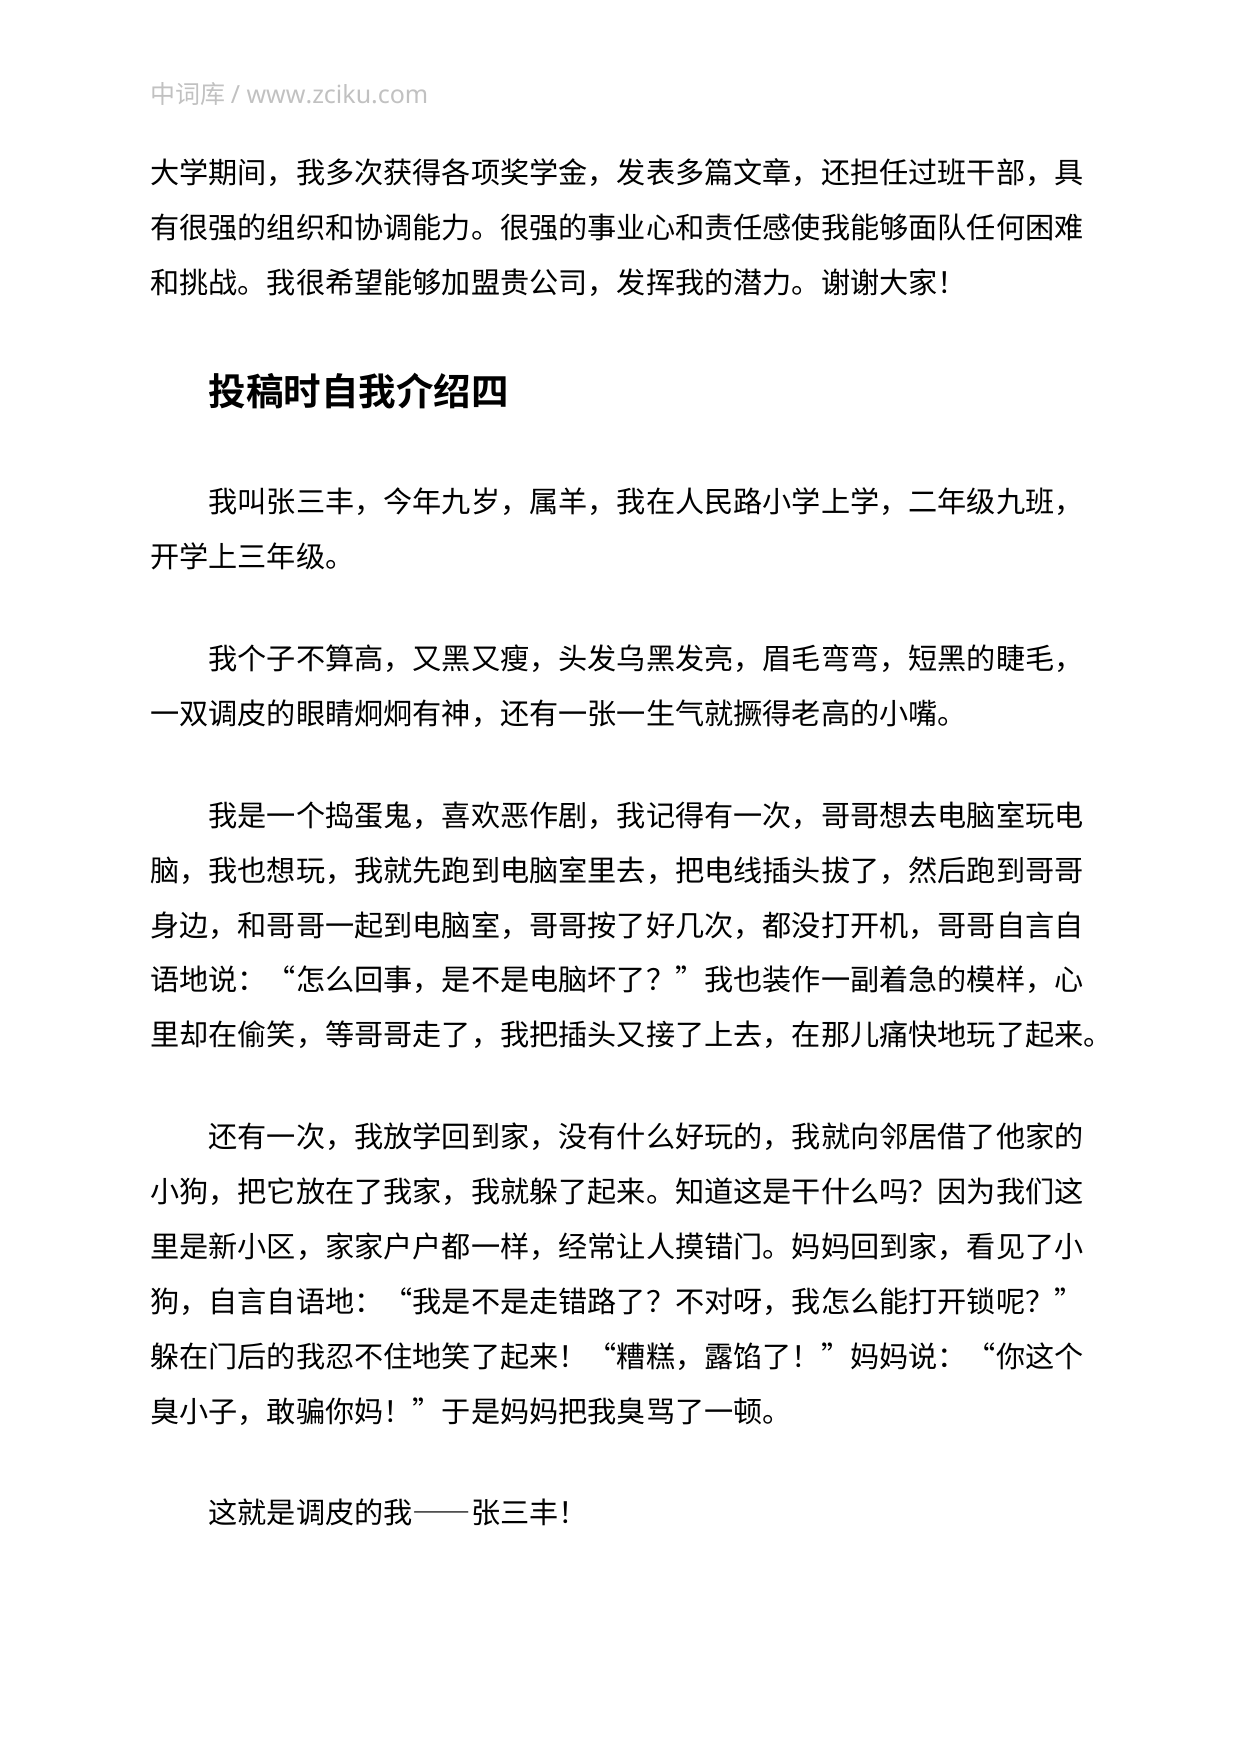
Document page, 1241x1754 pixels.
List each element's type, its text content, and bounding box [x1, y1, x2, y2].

text 我个子不算高，又黑又瘦，头发乌黑发亮，眉毛弯弯，短黑的睫毛，一双调皮的眼睛炯炯有神，还有一张一生气就撅得老高的小嘴。 [150, 636, 1090, 733]
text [150, 150, 1090, 302]
text 我是一个捣蛋鬼，喜欢恶作剧，我记得有一次，哥哥想去电脑室玩电脑，我也想玩，我就先跑到电脑室里去，把电线插头拔了，然后跑到哥哥身边，和哥哥一起到电脑室，哥哥按了好几次，都没打开机，哥哥自言自语地说：“怎么回事，是不是电脑坏了？”我也装作一副着急的模样，心里却在偷笑，等哥哥走了，我把插头又接了上去，在那儿痛快地玩了起来。 [150, 792, 1090, 1054]
text 这就是调皮的我——张三丰！ [150, 1490, 1090, 1532]
text 投稿时自我介绍四 [150, 362, 1090, 416]
text 我叫张三丰，今年九岁，属羊，我在人民路小学上学，二年级九班，开学上三年级。 [150, 479, 1090, 576]
text 还有一次，我放学回到家，没有什么好玩的，我就向邻居借了他家的小狗，把它放在了我家，我就躲了起来。知道这是干什么吗？因为我们这里是新小区，家家户户都一样，经常让人摸错门。妈妈回到家，看见了小狗，自言自语地：“我是不是走错路了？不对呀，我怎么能打开锁呢？”躲在门后的我忍不住地笑了起来！“糟糕，露馅了！”妈妈说：“你这个臭小子，敢骗你妈！”于是妈妈把我臭骂了一顿。 [150, 1114, 1090, 1430]
